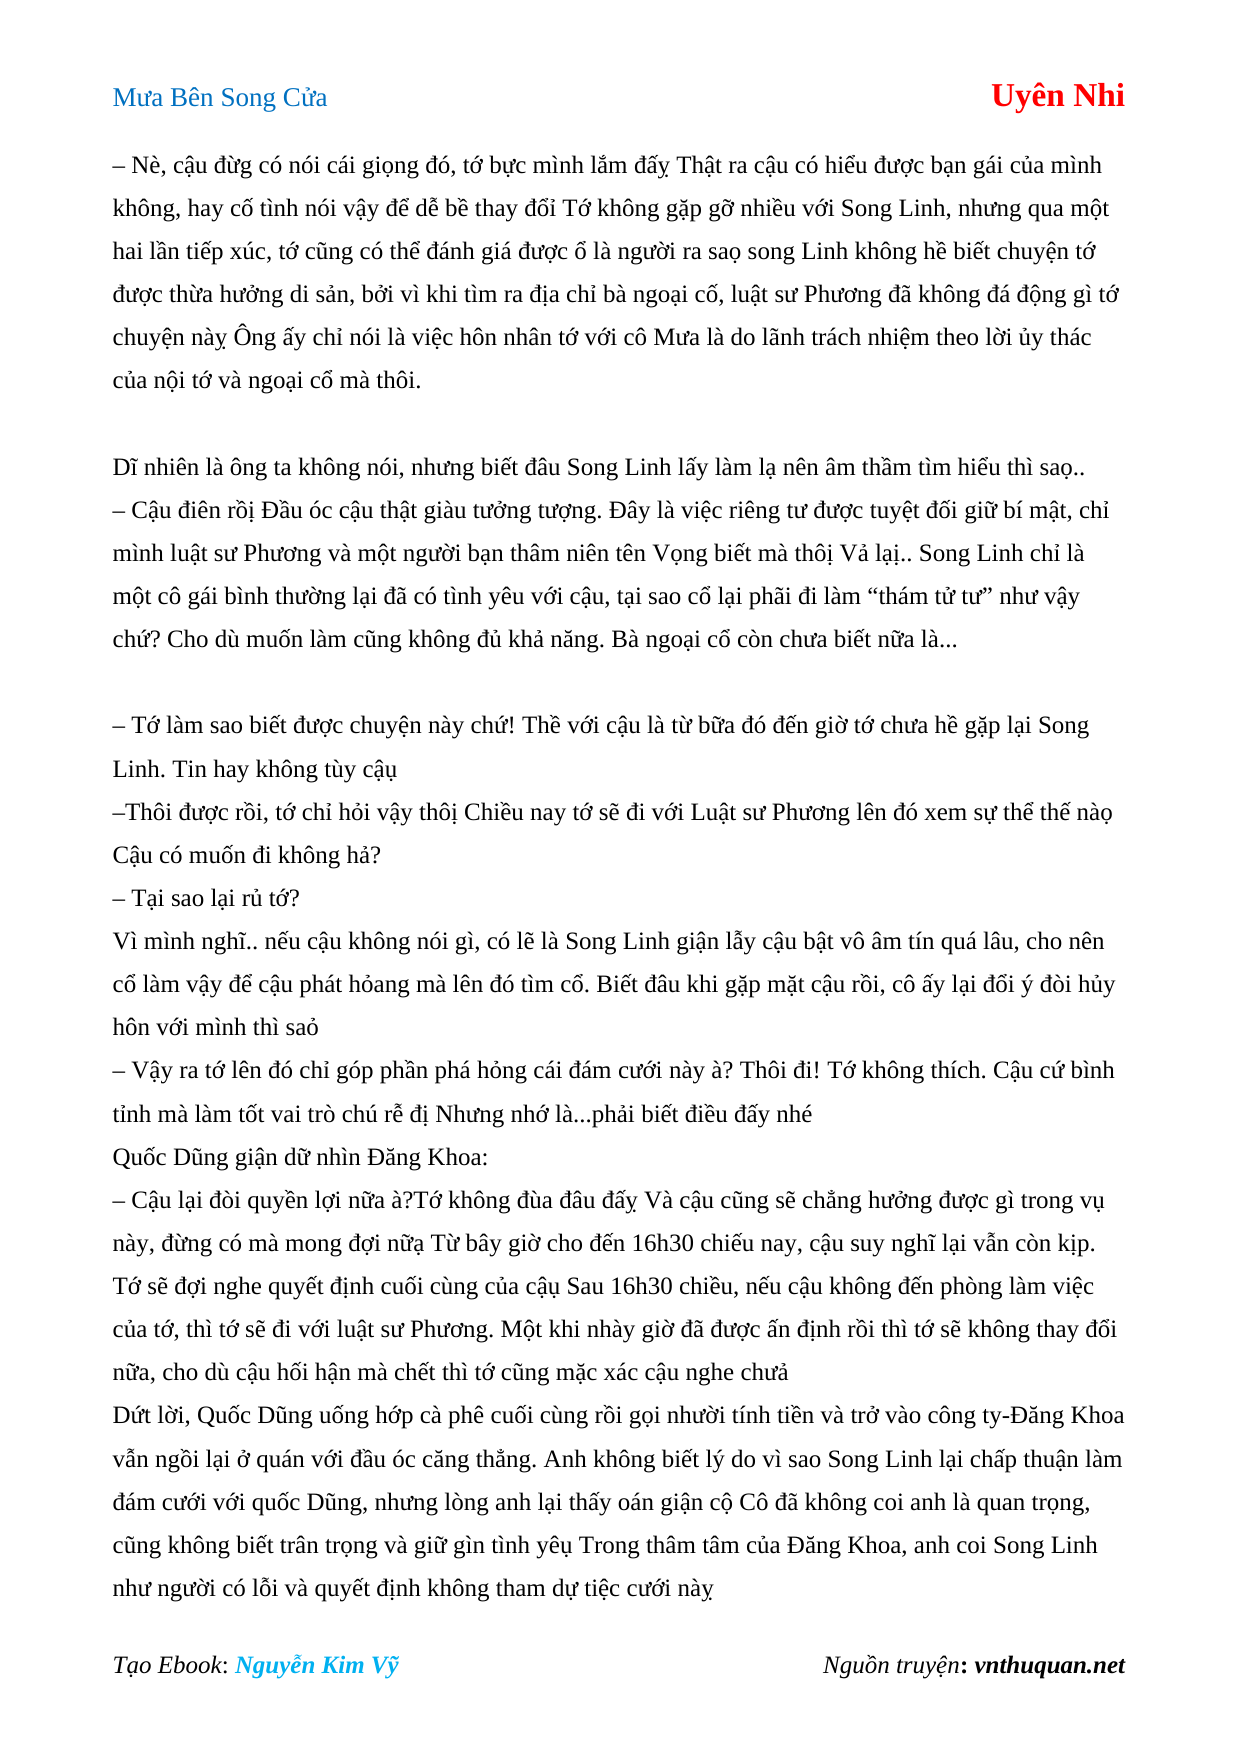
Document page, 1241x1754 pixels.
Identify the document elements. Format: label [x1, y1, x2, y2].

text [112, 150, 1128, 1602]
